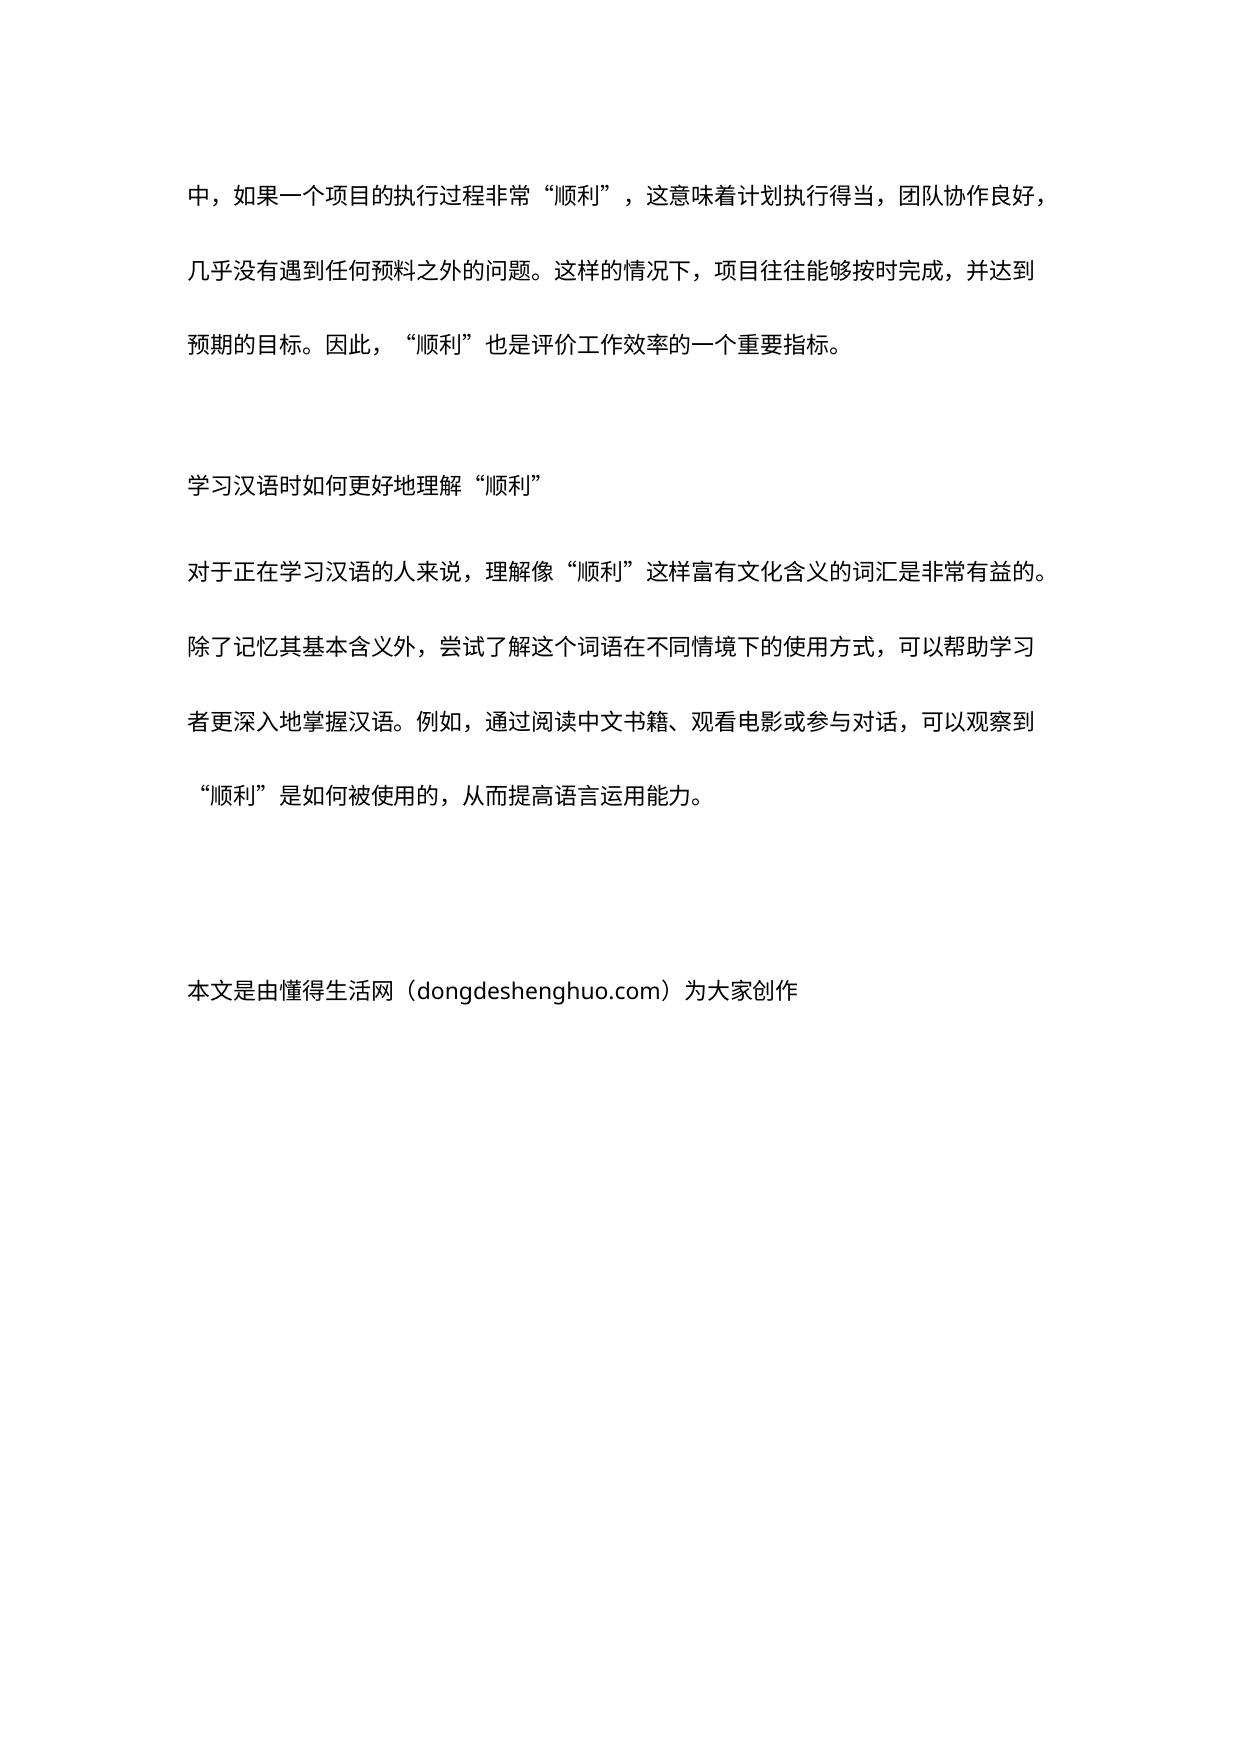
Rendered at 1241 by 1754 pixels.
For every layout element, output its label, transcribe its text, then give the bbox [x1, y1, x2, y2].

text 对于正在学习汉语的人来说，理解像“顺利”这样富有文化含义的词汇是非常有益的。除了记忆其基本含义外，尝试了解这个词语在不同情境下的使用方式，可以帮助学习者更深入地掌握汉语。例如，通过阅读中文书籍、观看电影或参与对话，可以观察到“顺利”是如何被使用的，从而提高语言运用能力。 [187, 538, 1053, 827]
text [187, 162, 1053, 376]
text 学习汉语时如何更好地理解“顺利” [187, 452, 1053, 517]
text 本文是由懂得生活网（dongdeshenghuo.com）为大家创作 [187, 957, 1053, 1022]
